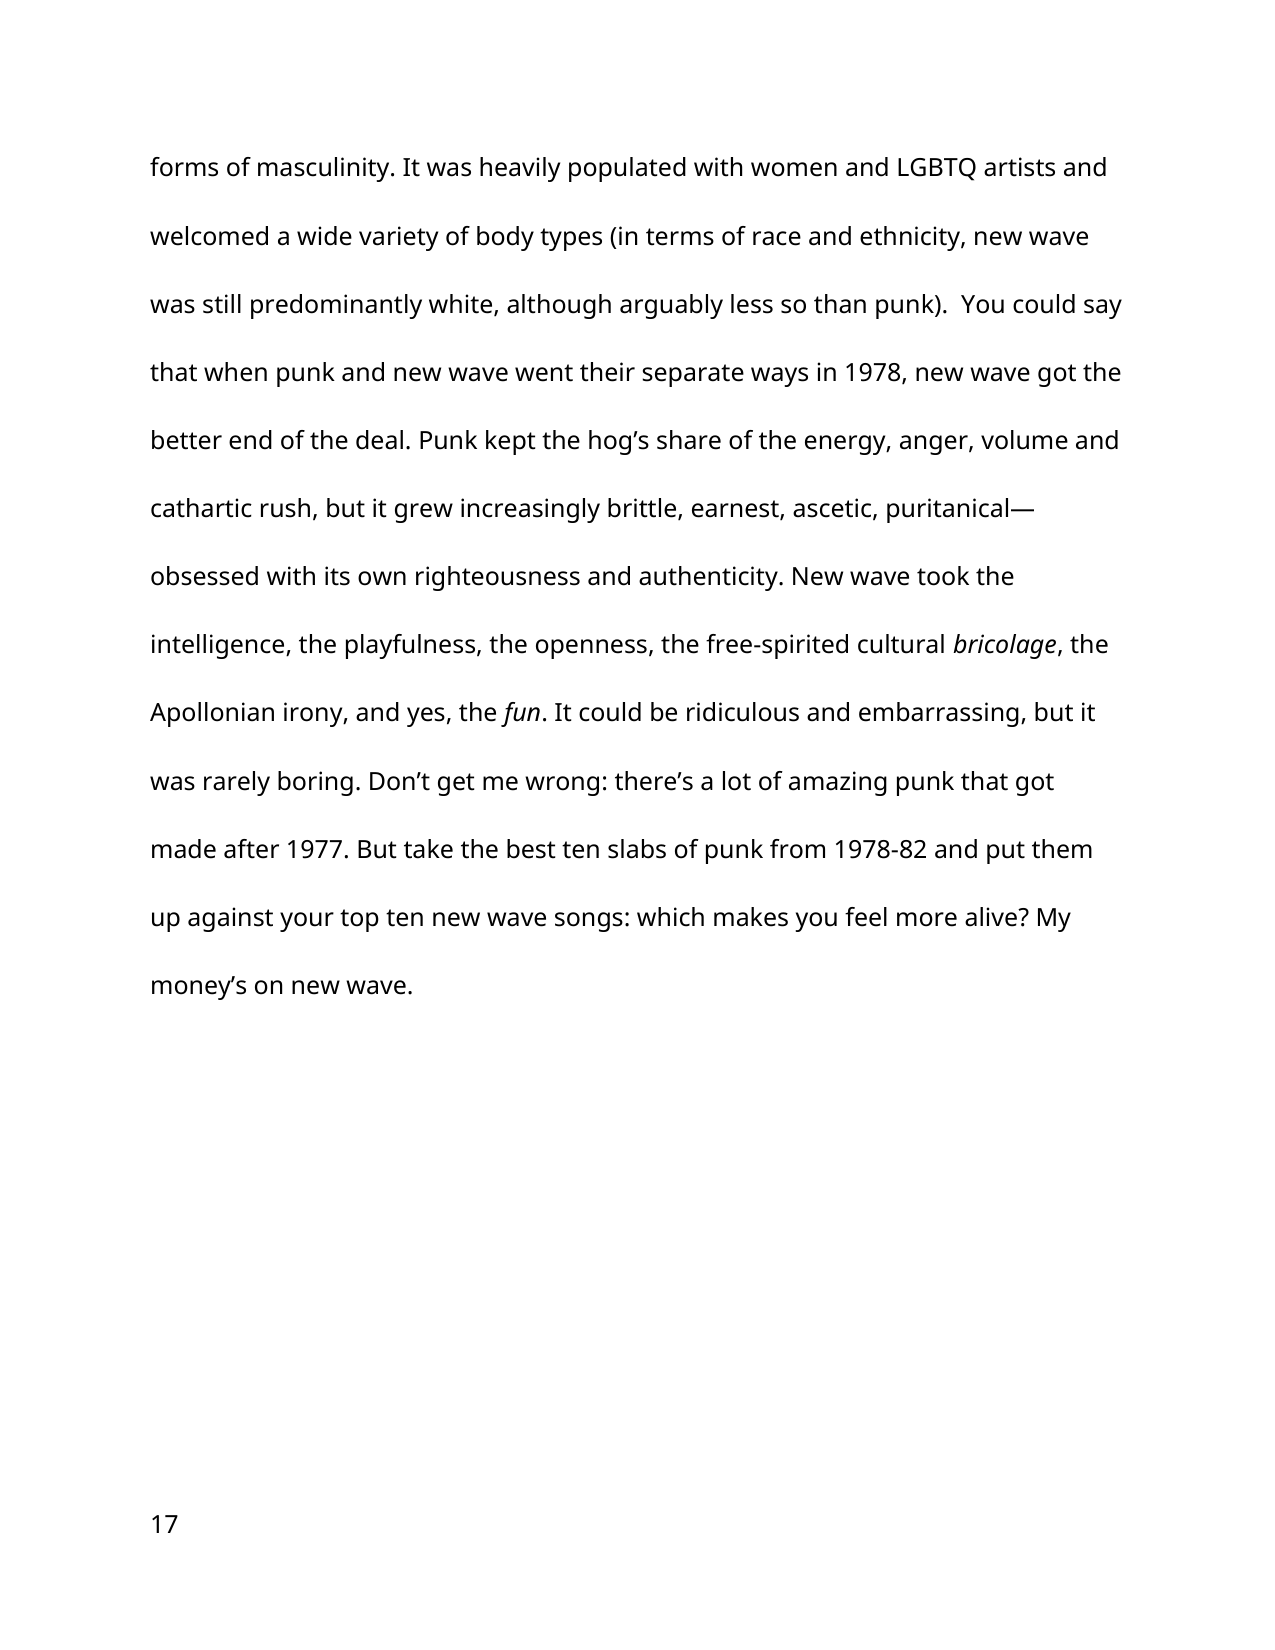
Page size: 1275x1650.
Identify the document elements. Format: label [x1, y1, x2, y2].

text [150, 150, 1125, 1002]
